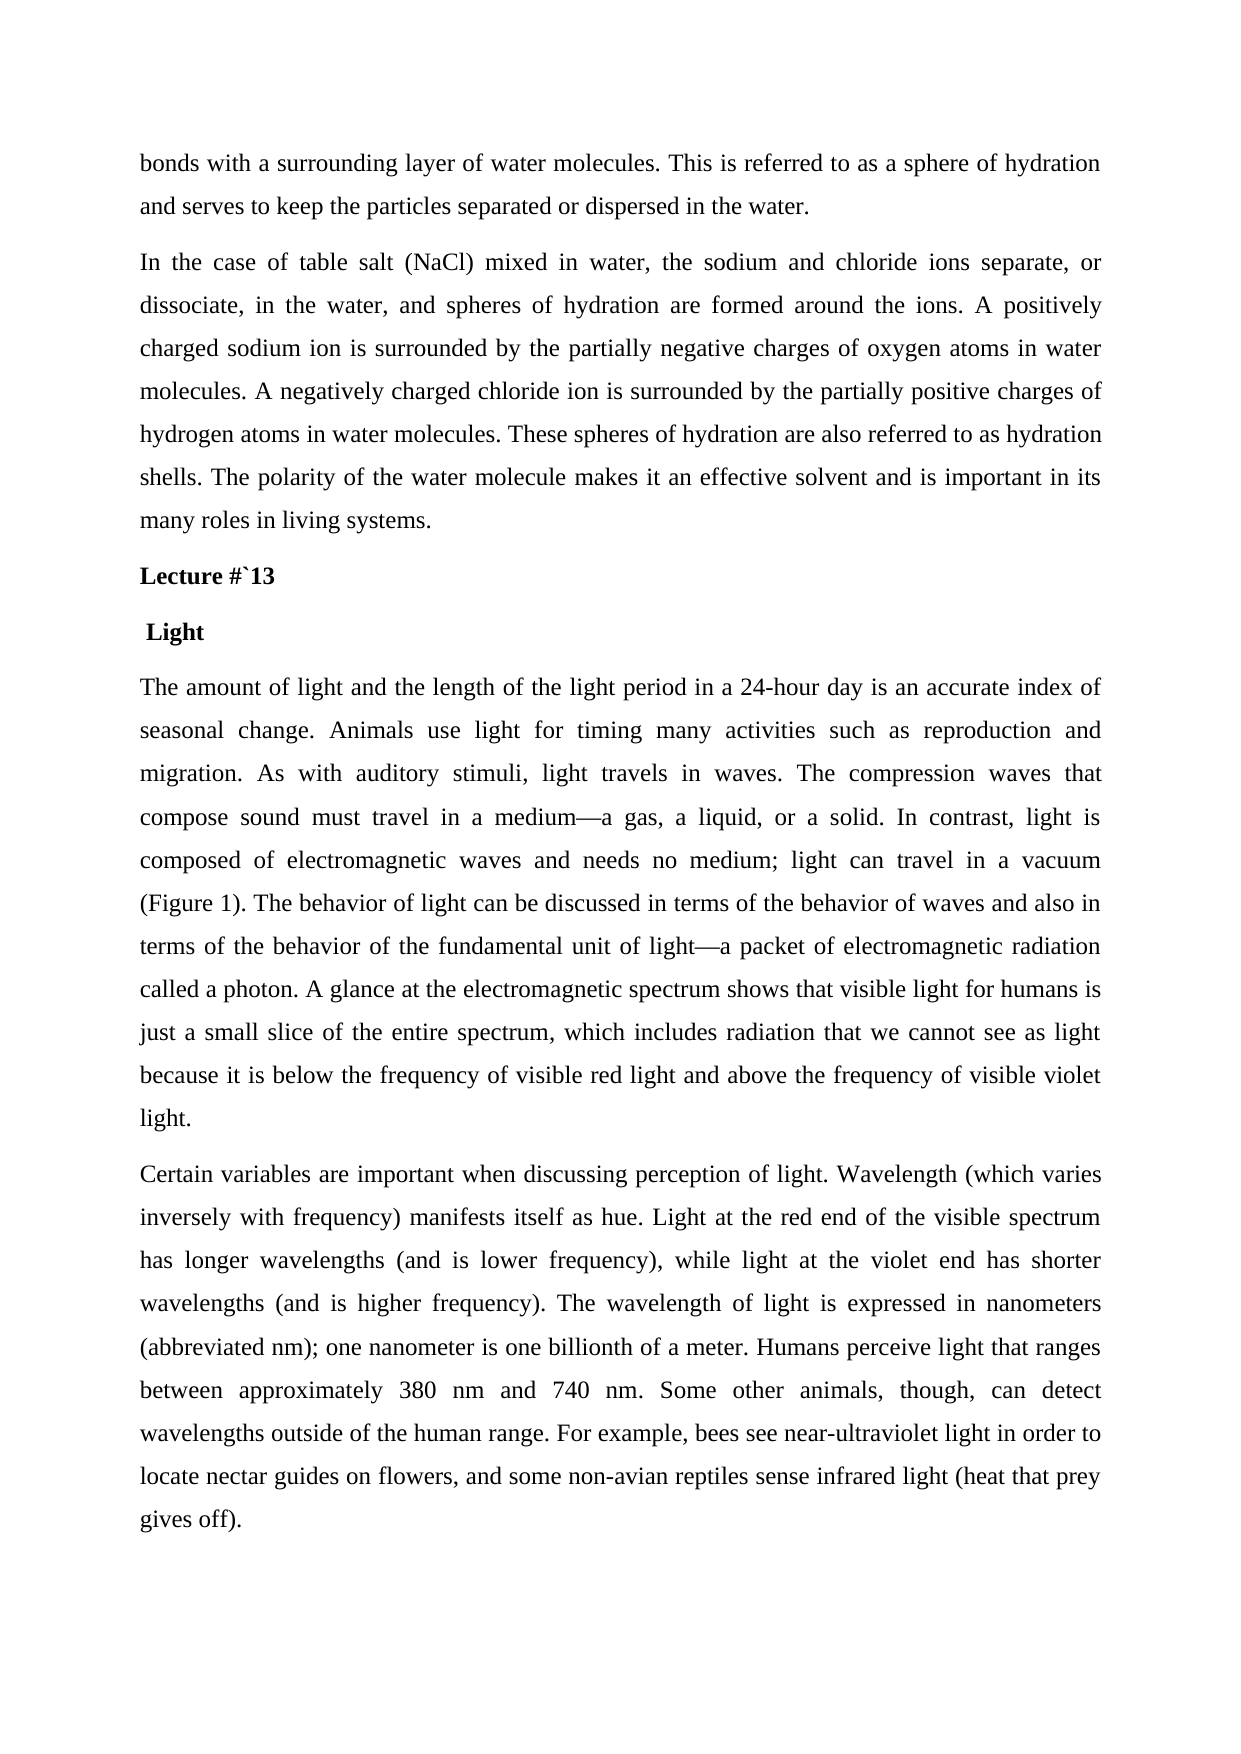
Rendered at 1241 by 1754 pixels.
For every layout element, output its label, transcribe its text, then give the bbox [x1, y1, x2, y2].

text Certain variables are important when discussing perception of light. Wavelength (which varies inversely with frequency) manifests itself as hue. Light at the red end of the visible spectrum has longer wavelengths (and is lower frequency), while light at the violet end has shorter wavelengths (and is higher frequency). The wavelength of light is expressed in nanometers (abbreviated nm); one nanometer is one billionth of a meter. Humans perceive light that ranges between approximately 380 nm and 740 nm. Some other animals, though, can detect wavelengths outside of the human range. For example, bees see near-ultraviolet light in order to locate nectar guides on flowers, and some non-avian reptiles sense infrared light (heat that prey gives off). [139, 1159, 1103, 1533]
text In the case of table salt (NaCl) mixed in water, the sodium and chloride ions separate, or dissociate, in the water, and spheres of hydration are formed around the ions. A positively charged sodium ion is surrounded by the partially negative charges of oxygen atoms in water molecules. A negatively charged chloride ion is surrounded by the partially positive charges of hydrogen atoms in water molecules. These spheres of hydration are also referred to as hydration shells. The polarity of the water molecule makes it an effective solvent and is important in its many roles in living systems. [139, 247, 1103, 534]
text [139, 148, 1103, 220]
text Light [139, 617, 1103, 645]
text Lecture #`13 [139, 561, 1103, 590]
text The amount of light and the length of the light period in a 24-hour day is an accurate index of seasonal change. Animals use light for timing many activities such as reproduction and migration. As with auditory stimuli, light travels in waves. The compression waves that compose sound must travel in a medium—a gas, a liquid, or a solid. In contrast, light is composed of electromagnetic waves and needs no medium; light can travel in a vacuum (Figure 1). The behavior of light can be discussed in terms of the behavior of waves and also in terms of the behavior of the fundamental unit of light—a packet of electromagnetic radiation called a photon. A glance at the electromagnetic spectrum shows that visible light for humans is just a small slice of the entire spectrum, which includes radiation that we cannot see as light because it is below the frequency of visible red light and above the frequency of visible violet light. [139, 672, 1103, 1132]
